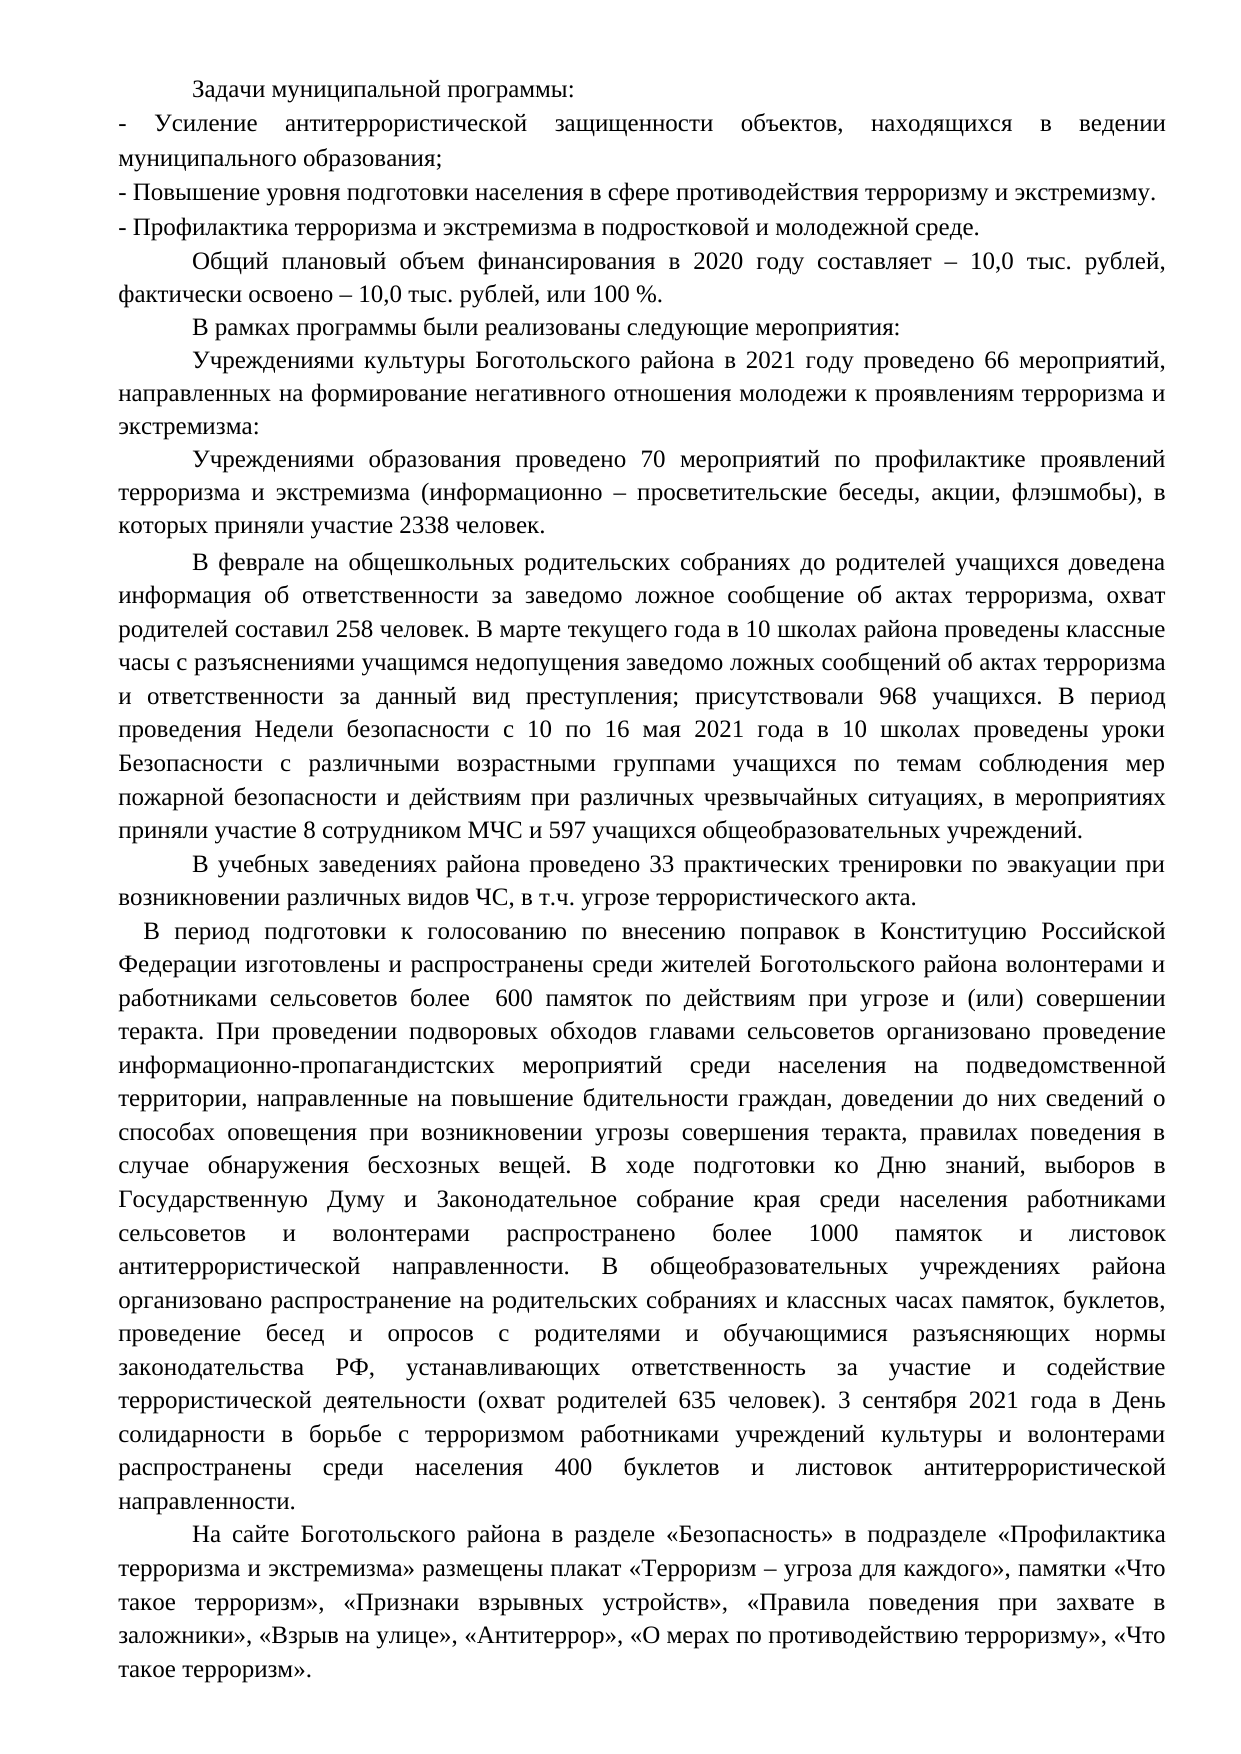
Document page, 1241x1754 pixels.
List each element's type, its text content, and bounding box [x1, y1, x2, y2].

text В учебных заведениях района проведено 33 практических тренировки по эвакуации при возникновении различных видов ЧС, в т.ч. угрозе террористического акта. [118, 845, 1167, 912]
text В феврале на общешкольных родительских собраниях до родителей учащихся доведена информация об ответственности за заведомо ложное сообщение об актах терроризма, охват родителей составил 258 человек. В марте текущего года в 10 школах района проведены классные часы с разъяснениями учащимся недопущения заведомо ложных сообщений об актах терроризма и ответственности за данный вид преступления; присутствовали 968 учащихся. В период проведения Недели безопасности с 10 по 16 мая 2021 года в 10 школах проведены уроки Безопасности с различными возрастными группами учащихся по темам соблюдения мер пожарной безопасности и действиям при различных чрезвычайных ситуациях, в мероприятиях приняли участие 8 сотрудником МЧС и 597 учащихся общеобразовательных учреждений. [118, 543, 1167, 845]
text На сайте Боготольского района в разделе «Безопасность» в подразделе «Профилактика терроризма и экстремизма» размещены плакат «Терроризм – угроза для каждого», памятки «Что такое терроризм», «Признаки взрывных устройств», «Правила поведения при захвате в заложники», «Взрыв на улице», «Антитеррор», «О мерах по противодействию терроризму», «Что такое терроризм». [118, 1516, 1167, 1684]
text - Повышение уровня подготовки населения в сфере противодействия терроризму и экстремизму. [118, 177, 1167, 206]
text - Профилактика терроризма и экстремизма в подростковой и молодежной среде. [118, 212, 1167, 241]
text В рамках программы были реализованы следующие мероприятия: [118, 312, 1167, 341]
text - Усиление антитеррористической защищенности объектов, находящихся в ведении муниципального образования; [118, 108, 1167, 172]
text Задачи муниципальной программы: [192, 74, 1167, 103]
text Учреждениями культуры Боготольского района в 2021 году проведено 66 мероприятий, направленных на формирование негативного отношения молодежи к проявлениям терроризма и экстремизма: [118, 345, 1167, 440]
text В период подготовки к голосованию по внесению поправок в Конституцию Российской Федерации изготовлены и распространены среди жителей Боготольского района волонтерами и работниками сельсоветов более 600 памяток по действиям при угрозе и (или) совершении теракта. При проведении подворовых обходов главами сельсоветов организовано проведение информационно-пропагандистских мероприятий среди населения на подведомственной территории, направленные на повышение бдительности граждан, доведении до них сведений о способах оповещения при возникновении угрозы совершения теракта, правилах поведения в случае обнаружения бесхозных вещей. В ходе подготовки ко Дню знаний, выборов в Государственную Думу и Законодательное собрание края среди населения работниками сельсоветов и волонтерами распространено более 1000 памяток и листовок антитеррористической направленности. В общеобразовательных учреждениях района организовано распространение на родительских собраниях и классных часах памяток, буклетов, проведение бесед и опросов с родителями и обучающимися разъясняющих нормы законодательства РФ, устанавливающих ответственность за участие и содействие террористической деятельности (охват родителей 635 человек). 3 сентября 2021 года в День солидарности в борьбе с терроризмом работниками учреждений культуры и волонтерами распространены среди населения 400 буклетов и листовок антитеррористической направленности. [118, 912, 1167, 1516]
text Учреждениями образования проведено 70 мероприятий по профилактике проявлений терроризма и экстремизма (информационно – просветительские беседы, акции, флэшмобы), в которых приняли участие 2338 человек. [118, 444, 1167, 539]
text Общий плановый объем финансирования в 2020 году составляет – 10,0 тыс. рублей, фактически освоено – 10,0 тыс. рублей, или 100 %. [118, 246, 1167, 308]
